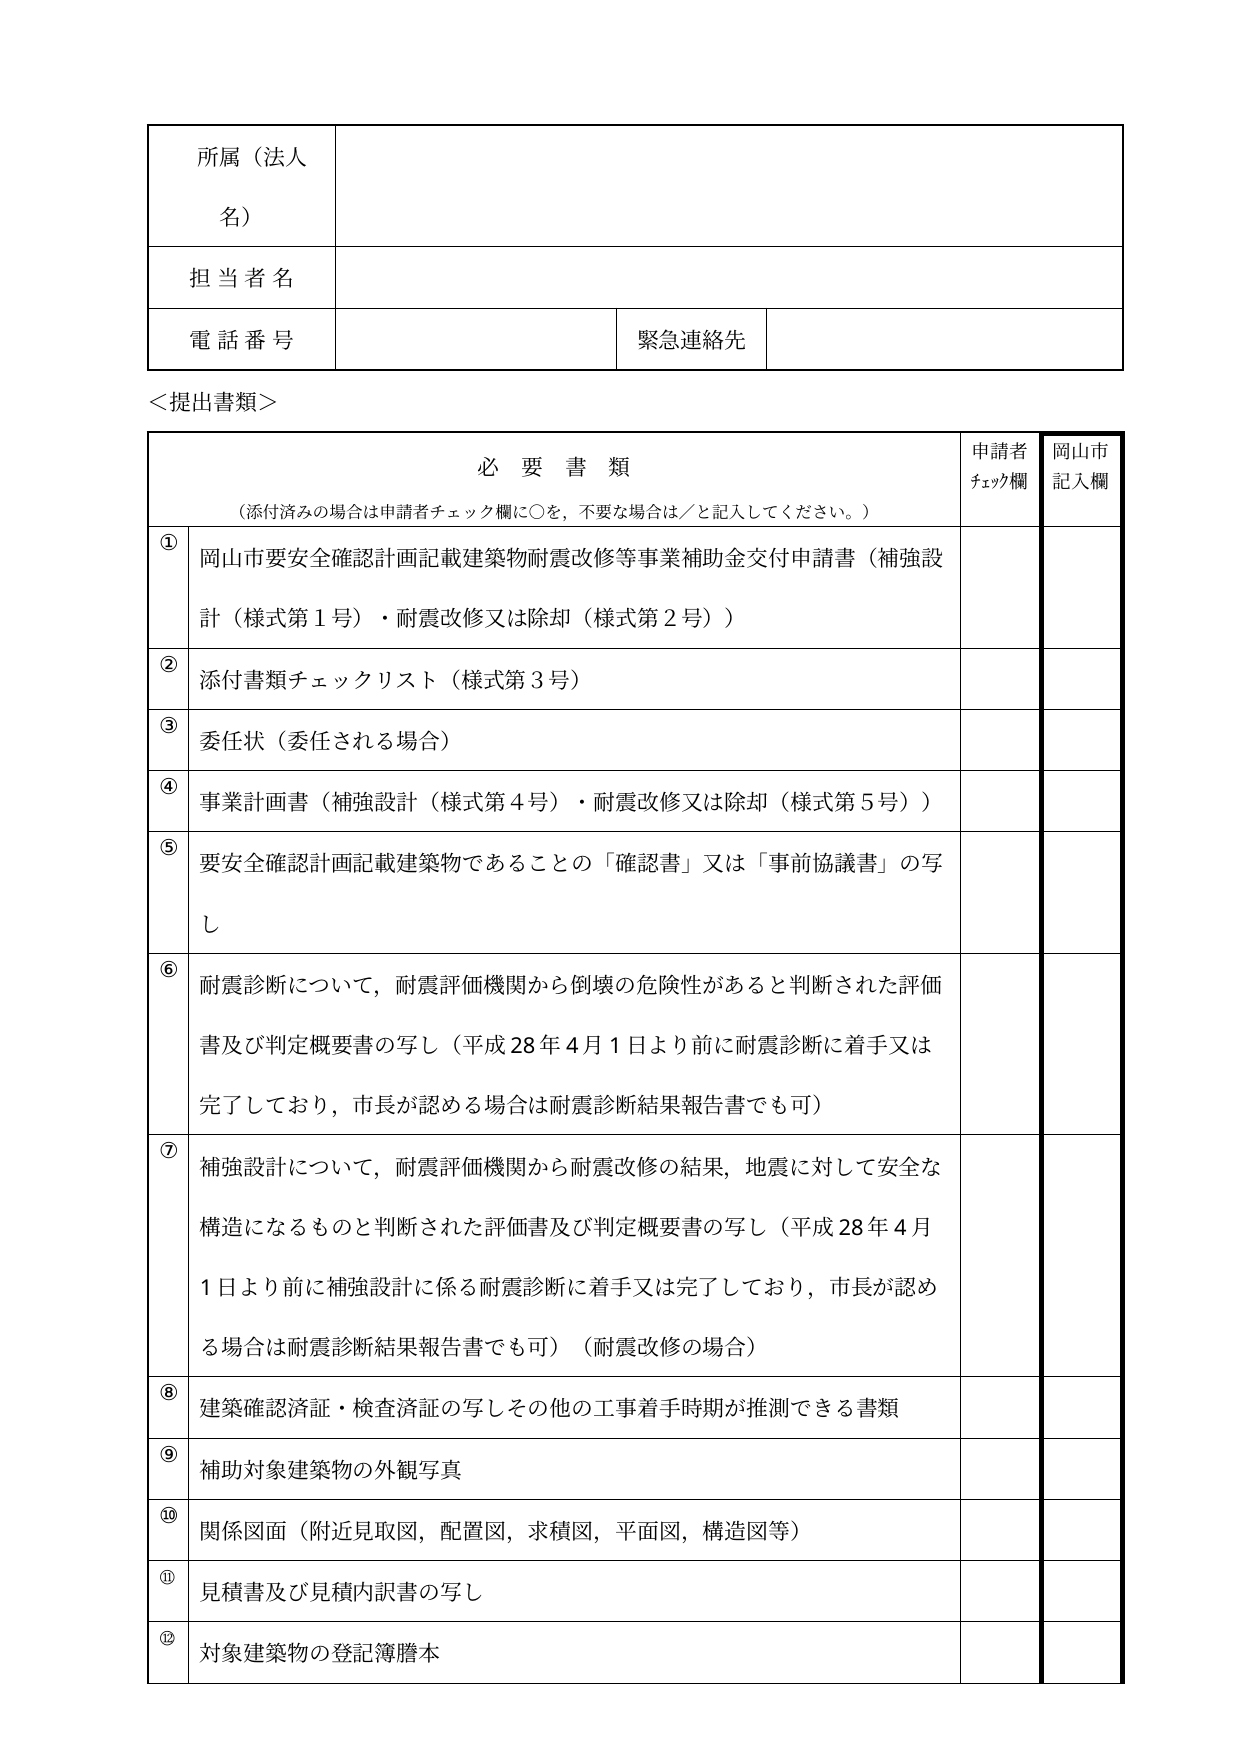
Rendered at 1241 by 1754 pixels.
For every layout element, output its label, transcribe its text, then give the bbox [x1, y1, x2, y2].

table_cell 見積書及び見積内訳書の写し [189, 1561, 960, 1621]
table_cell [1044, 1135, 1120, 1376]
table_cell [149, 1135, 188, 1376]
table_cell [149, 1561, 188, 1621]
table_cell [961, 1135, 1039, 1376]
table_cell [149, 832, 188, 953]
table_cell [149, 1377, 188, 1437]
table_cell [961, 1439, 1039, 1499]
table_cell 関係図面（附近見取図，配置図，求積図，平面図，構造図等） [189, 1500, 960, 1560]
table_header 申請者 ﾁｪｯｸ欄 [961, 433, 1039, 526]
table_cell [961, 1377, 1039, 1437]
table_cell 岡山市要安全確認計画記載建築物耐震改修等事業補助金交付申請書（補強設計（様式第１号）・耐震改修又は除却（様式第２号）） [189, 527, 960, 647]
table_cell [1044, 954, 1120, 1134]
table_cell [149, 1439, 188, 1499]
table_cell 耐震診断について，耐震評価機関から倒壊の危険性があると判断された評価書及び判定概要書の写し（平成28年4月1日より前に耐震診断に着手又は完了しており，市長が認める場合は耐震診断結果報告書でも可） [189, 954, 960, 1134]
table_cell [336, 247, 1122, 307]
table_cell [961, 527, 1039, 647]
table_cell [1044, 1500, 1120, 1560]
table_cell [1044, 649, 1120, 709]
table_cell [1044, 771, 1120, 831]
table_cell [149, 1500, 188, 1560]
table_cell 対象建築物の登記簿謄本 [189, 1622, 960, 1682]
table_cell [149, 527, 188, 647]
table_cell [961, 649, 1039, 709]
table_header [336, 126, 1122, 246]
table_header 所属（法人名） [149, 126, 335, 246]
table_cell 電 話 番 号 [149, 309, 335, 369]
table_cell [961, 771, 1039, 831]
table_cell [1044, 527, 1120, 647]
table_header 必 要 書 類 （添付済みの場合は申請者チェック欄に○を，不要な場合は／と記入してください。） [149, 433, 960, 526]
table_cell [149, 1622, 188, 1682]
table_cell [961, 954, 1039, 1134]
table_cell [961, 1622, 1039, 1682]
table_cell [961, 1561, 1039, 1621]
table_cell 緊急連絡先 [617, 309, 766, 369]
table_cell [149, 954, 188, 1134]
table_cell [149, 649, 188, 709]
table_cell 要安全確認計画記載建築物であることの「確認書」又は「事前協議書」の写し [189, 832, 960, 953]
table_cell [961, 1500, 1039, 1560]
table_cell [149, 710, 188, 770]
table_cell 事業計画書（補強設計（様式第４号）・耐震改修又は除却（様式第５号）） [189, 771, 960, 831]
table_cell [336, 309, 616, 369]
table_cell 添付書類チェックリスト（様式第３号） [189, 649, 960, 709]
table_cell [961, 832, 1039, 953]
table_cell [961, 710, 1039, 770]
table_cell 建築確認済証・検査済証の写しその他の工事着手時期が推測できる書類 [189, 1377, 960, 1437]
table_cell 担 当 者 名 [149, 247, 335, 307]
table_cell [767, 309, 1122, 369]
table_cell [1044, 1377, 1120, 1437]
table_header 岡山市記入欄 [1044, 436, 1120, 526]
table_cell [1044, 710, 1120, 770]
table_cell [1044, 1439, 1120, 1499]
table_cell 補強設計について，耐震評価機関から耐震改修の結果，地震に対して安全な構造になるものと判断された評価書及び判定概要書の写し（平成28年4月1日より前に補強設計に係る耐震診断に着手又は完了しており，市長が認める場合は耐震診断結果報告書でも可）（耐震改修の場合） [189, 1135, 960, 1376]
table_cell 補助対象建築物の外観写真 [189, 1439, 960, 1499]
table_cell [1044, 1622, 1120, 1682]
table_cell [149, 771, 188, 831]
text ＜提出書類＞ [148, 371, 1122, 431]
table_cell [1044, 1561, 1120, 1621]
table_cell [1044, 832, 1120, 953]
table_cell 委任状（委任される場合） [189, 710, 960, 770]
